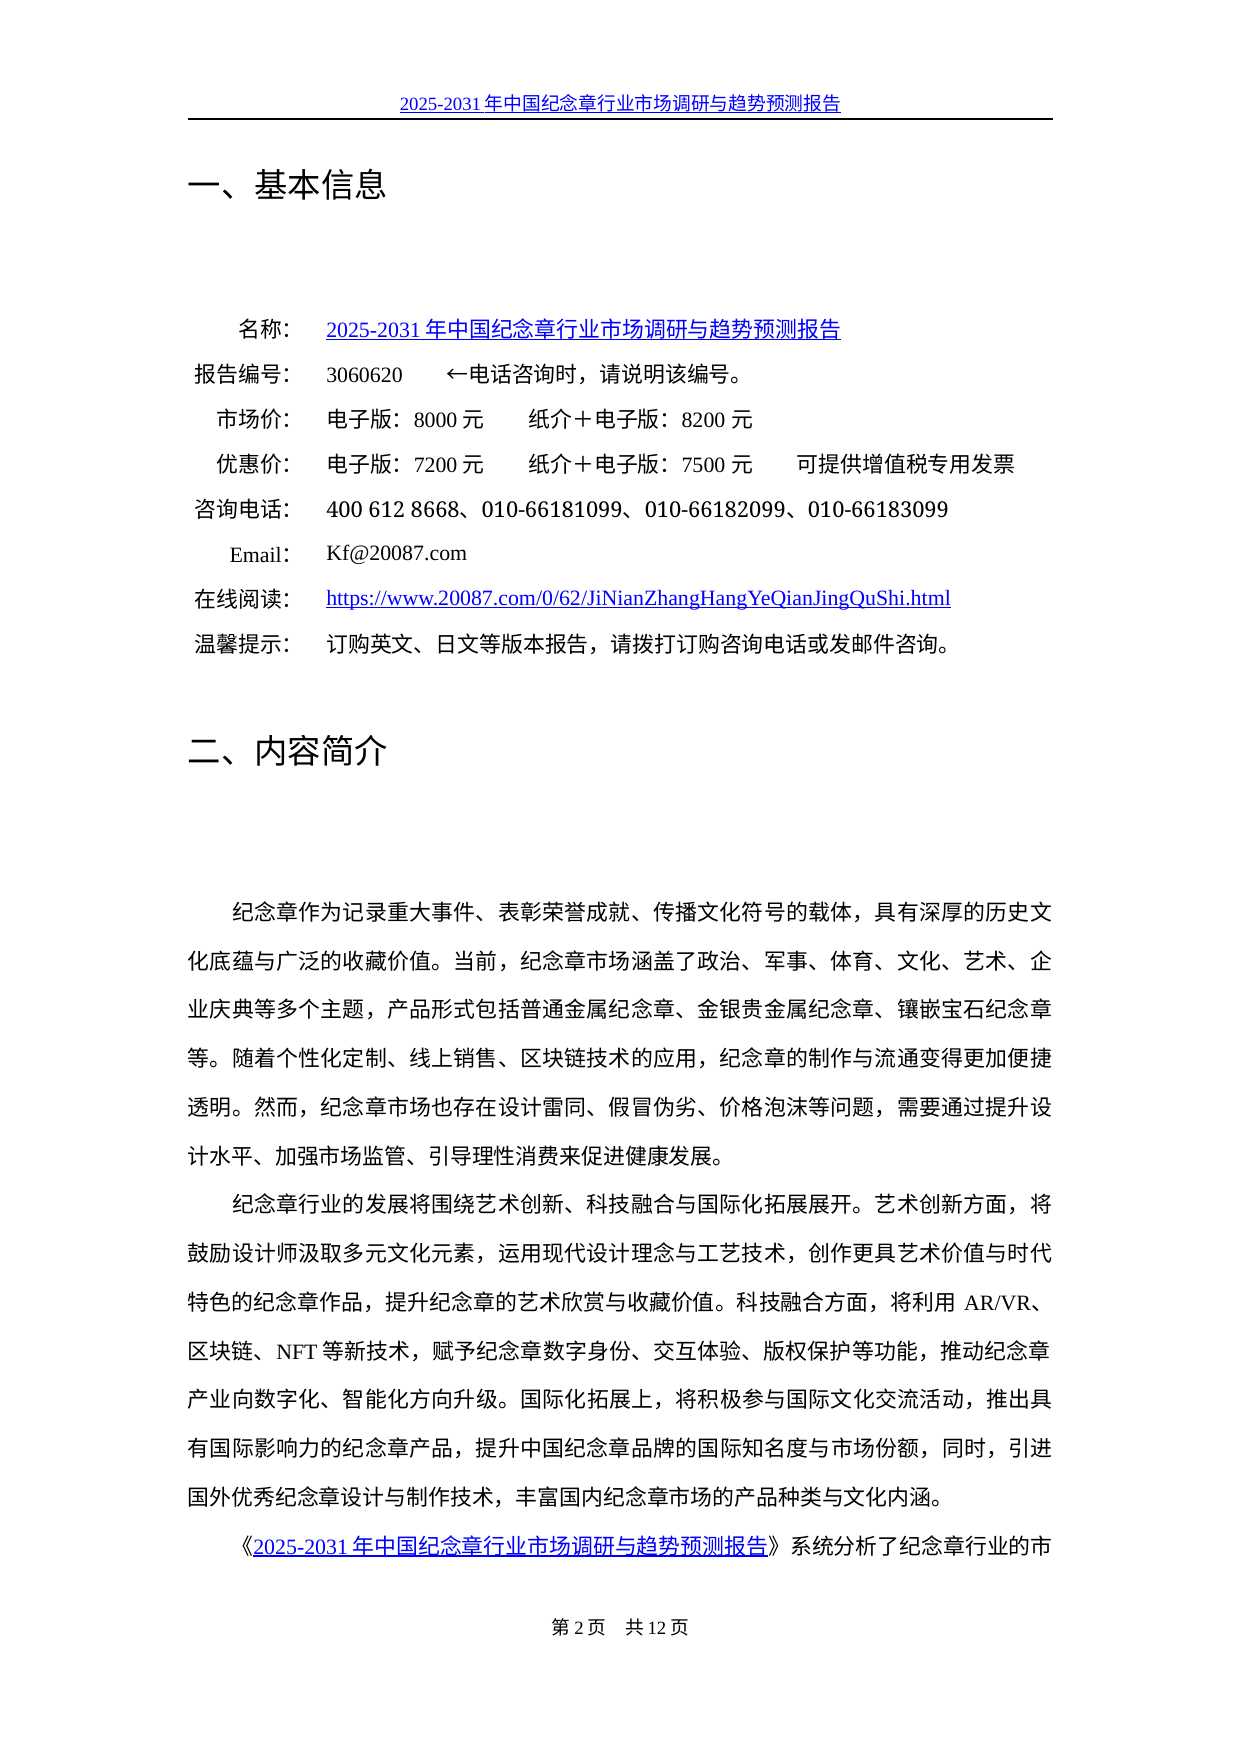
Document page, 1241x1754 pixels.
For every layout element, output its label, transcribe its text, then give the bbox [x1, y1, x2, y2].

table_cell 温馨提示： [167, 627, 315, 672]
table_cell [315, 582, 1073, 627]
table_cell Email： [167, 537, 315, 582]
table_cell 3060620 ←电话咨询时，请说明该编号。 [315, 357, 1073, 402]
table_cell 报告编号： [167, 357, 315, 402]
table_cell Kf@20087.com [315, 537, 1073, 582]
table_header 名称： [167, 312, 315, 357]
table_cell 电子版：7200 元 纸介＋电子版：7500 元 可提供增值税专用发票 [315, 447, 1073, 492]
table_cell 订购英文、日文等版本报告，请拨打订购咨询电话或发邮件咨询。 [315, 627, 1073, 672]
table_cell 电子版：8000 元 纸介＋电子版：8200 元 [315, 402, 1073, 447]
table_cell 400 612 8668、010-66181099、010-66182099、010-66183099 [315, 492, 1073, 537]
table_cell 在线阅读： [167, 582, 315, 627]
table_cell 市场价： [167, 402, 315, 447]
table_cell 优惠价： [167, 447, 315, 492]
title 二、内容简介 [187, 717, 1053, 782]
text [187, 894, 1053, 1561]
table_cell 咨询电话： [167, 492, 315, 537]
table_header 2025-2031年中国纪念章行业市场调研与趋势预测报告 [315, 312, 1073, 357]
title 一、基本信息 [187, 150, 1053, 215]
